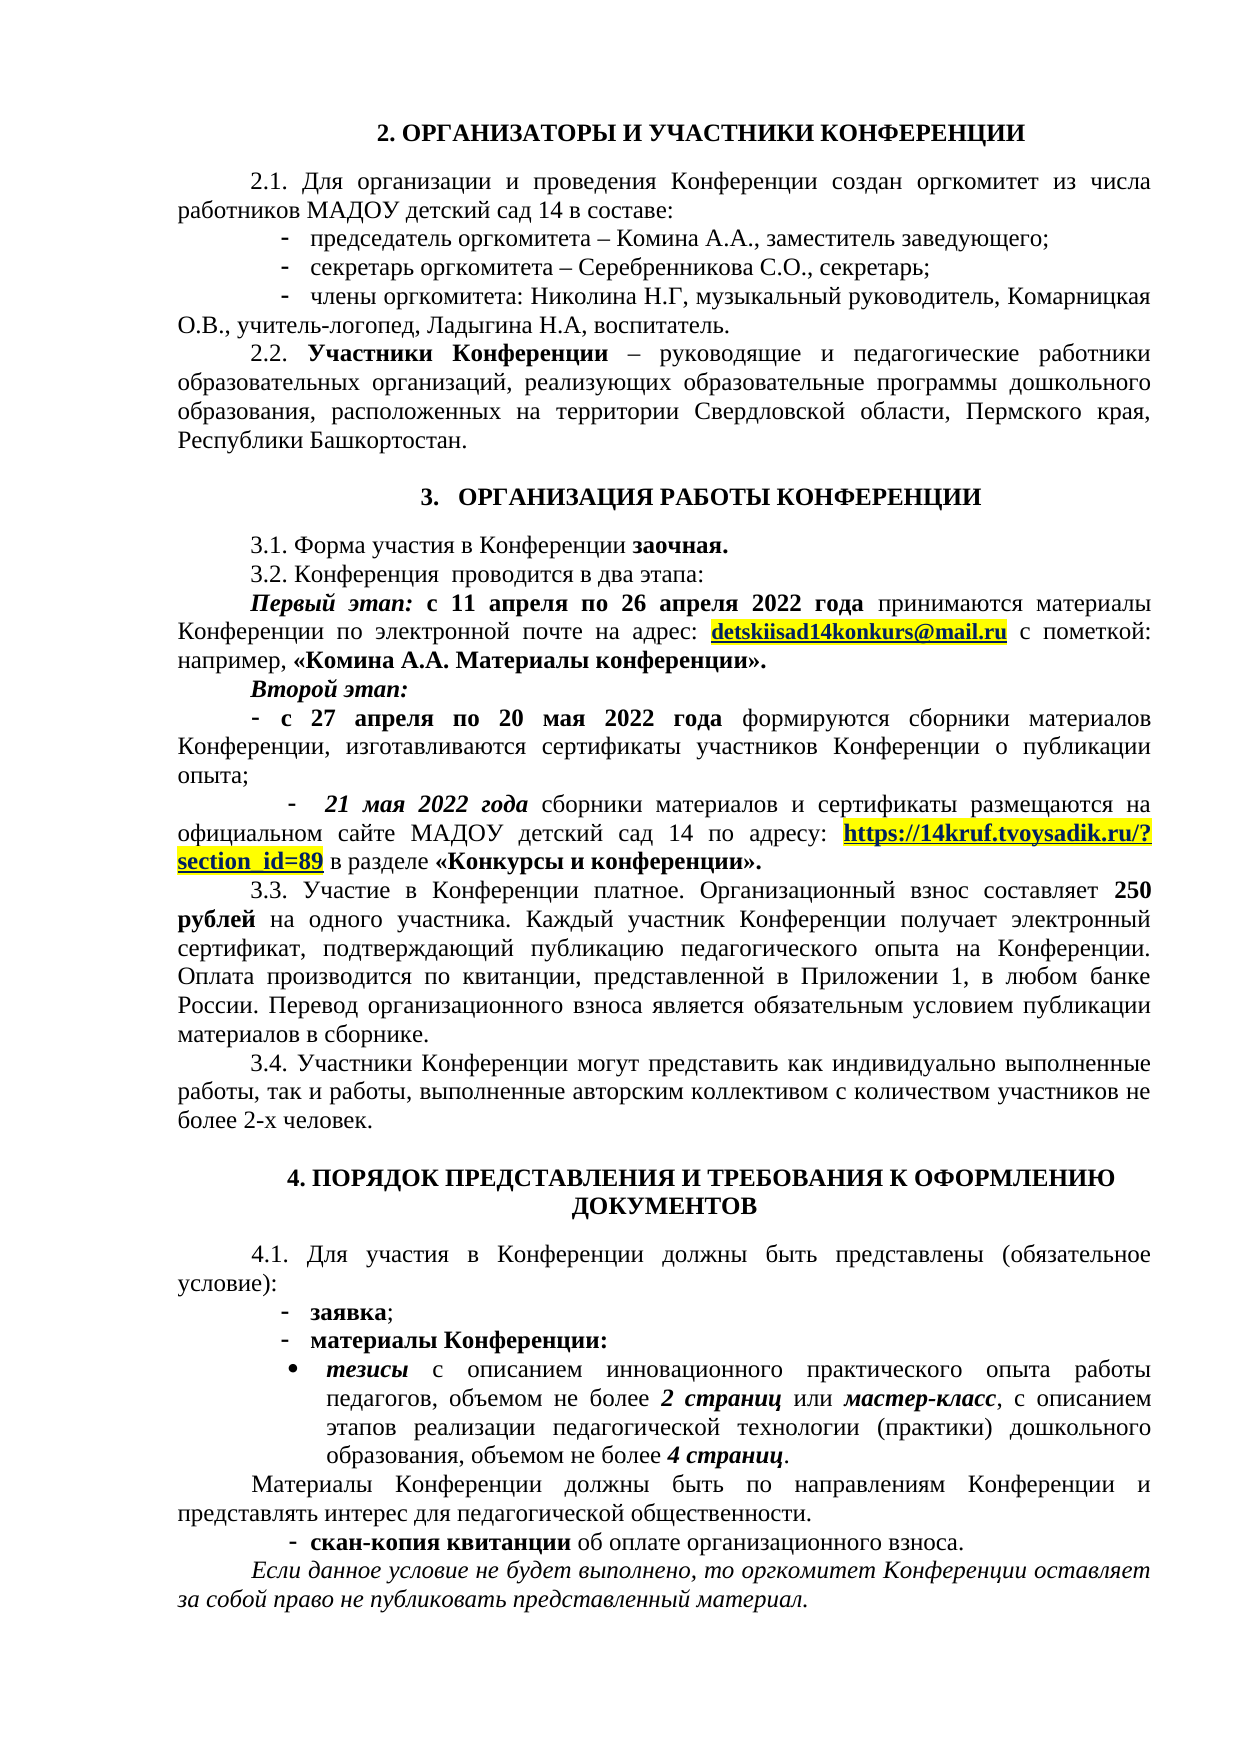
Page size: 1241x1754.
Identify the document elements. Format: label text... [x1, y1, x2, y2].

text 3.3. Участие в Конференции платное. Организационный взнос составляет 250 рублей на одного участника. Каждый участник Конференции получает электронный сертификат, подтверждающий публикацию педагогического опыта на Конференции. Оплата производится по квитанции, представленной в Приложении 1, в любом банке России. Перевод организационного взноса является обязательным условием публикации материалов в сборнике. [177, 875, 1152, 1048]
list члены оргкомитета: Николина Н.Г, музыкальный руководитель, Комарницкая О.В., учитель-логопед, Ладыгина Н.А, воспитатель. [177, 281, 1152, 338]
text 4.1. Для участия в Конференции должны быть представлены (обязательное условие): [177, 1239, 1152, 1297]
text Первый этап: с 11 апреля по 26 апреля 2022 года принимаются материалы Конференции по электронной почте на адрес: detskiisad14konkurs@mail.ru с пометкой: например, «Комина А.А. Материалы конференции». [177, 588, 1152, 674]
text Материалы Конференции должны быть по направлениям Конференции и представлять интерес для педагогической общественности. [177, 1469, 1152, 1527]
list заявка; [177, 1297, 1152, 1326]
list секретарь оргкомитета – Серебренникова С.О., секретарь; [177, 252, 1152, 281]
text Если данное условие не будет выполнено, то оргкомитет Конференции оставляет за собой право не публиковать представленный материал. [177, 1556, 1152, 1613]
text 2. Организаторы и участники КОНФЕРЕНЦИИ [177, 118, 1152, 147]
text 2.1. Для организации и проведения Конференции создан оргкомитет из числа работников МАДОУ детский сад 14 в составе: [177, 166, 1152, 223]
text 3.1. Форма участия в Конференции заочная. [177, 530, 1152, 559]
text 3.4. Участники Конференции могут представить как индивидуально выполненные работы, так и работы, выполненные авторским коллективом с количеством участников не более 2-х человек. [177, 1048, 1152, 1134]
list Организация работы КОНФЕРЕНЦИИ [250, 482, 1152, 511]
list скан-копия квитанции об оплате организационного взноса. [177, 1527, 1152, 1556]
list материалы Конференции: [177, 1326, 1152, 1354]
text Второй этап: [177, 674, 1152, 703]
list 21 мая 2022 года сборники материалов и сертификаты размещаются на официальном сайте МАДОУ детский сад 14 по адресу: https://14kruf.tvoysadik.ru/?section_id=89 в разделе «Конкурсы и конференции». [177, 789, 1152, 875]
text 3.2. Конференция проводится в два этапа: [177, 559, 1152, 588]
list с 27 апреля по 20 мая 2022 года формируются сборники материалов Конференции, изготавливаются сертификаты участников Конференции о публикации опыта; [177, 703, 1152, 789]
list тезисы с описанием инновационного практического опыта работы педагогов, объемом не более 2 страниц или мастер-класс, с описанием этапов реализации педагогической технологии (практики) дошкольного образования, объемом не более 4 страниц. [288, 1354, 1152, 1469]
text 2.2. Участники Конференции – руководящие и педагогические работники образовательных организаций, реализующих образовательные программы дошкольного образования, расположенных на территории Свердловской области, Пермского края, Республики Башкортостан. [177, 338, 1152, 453]
list председатель оргкомитета – Комина А.А., заместитель заведующего; [177, 223, 1152, 252]
text 4. Порядок представления и требования к оформлению документов [177, 1163, 1152, 1220]
